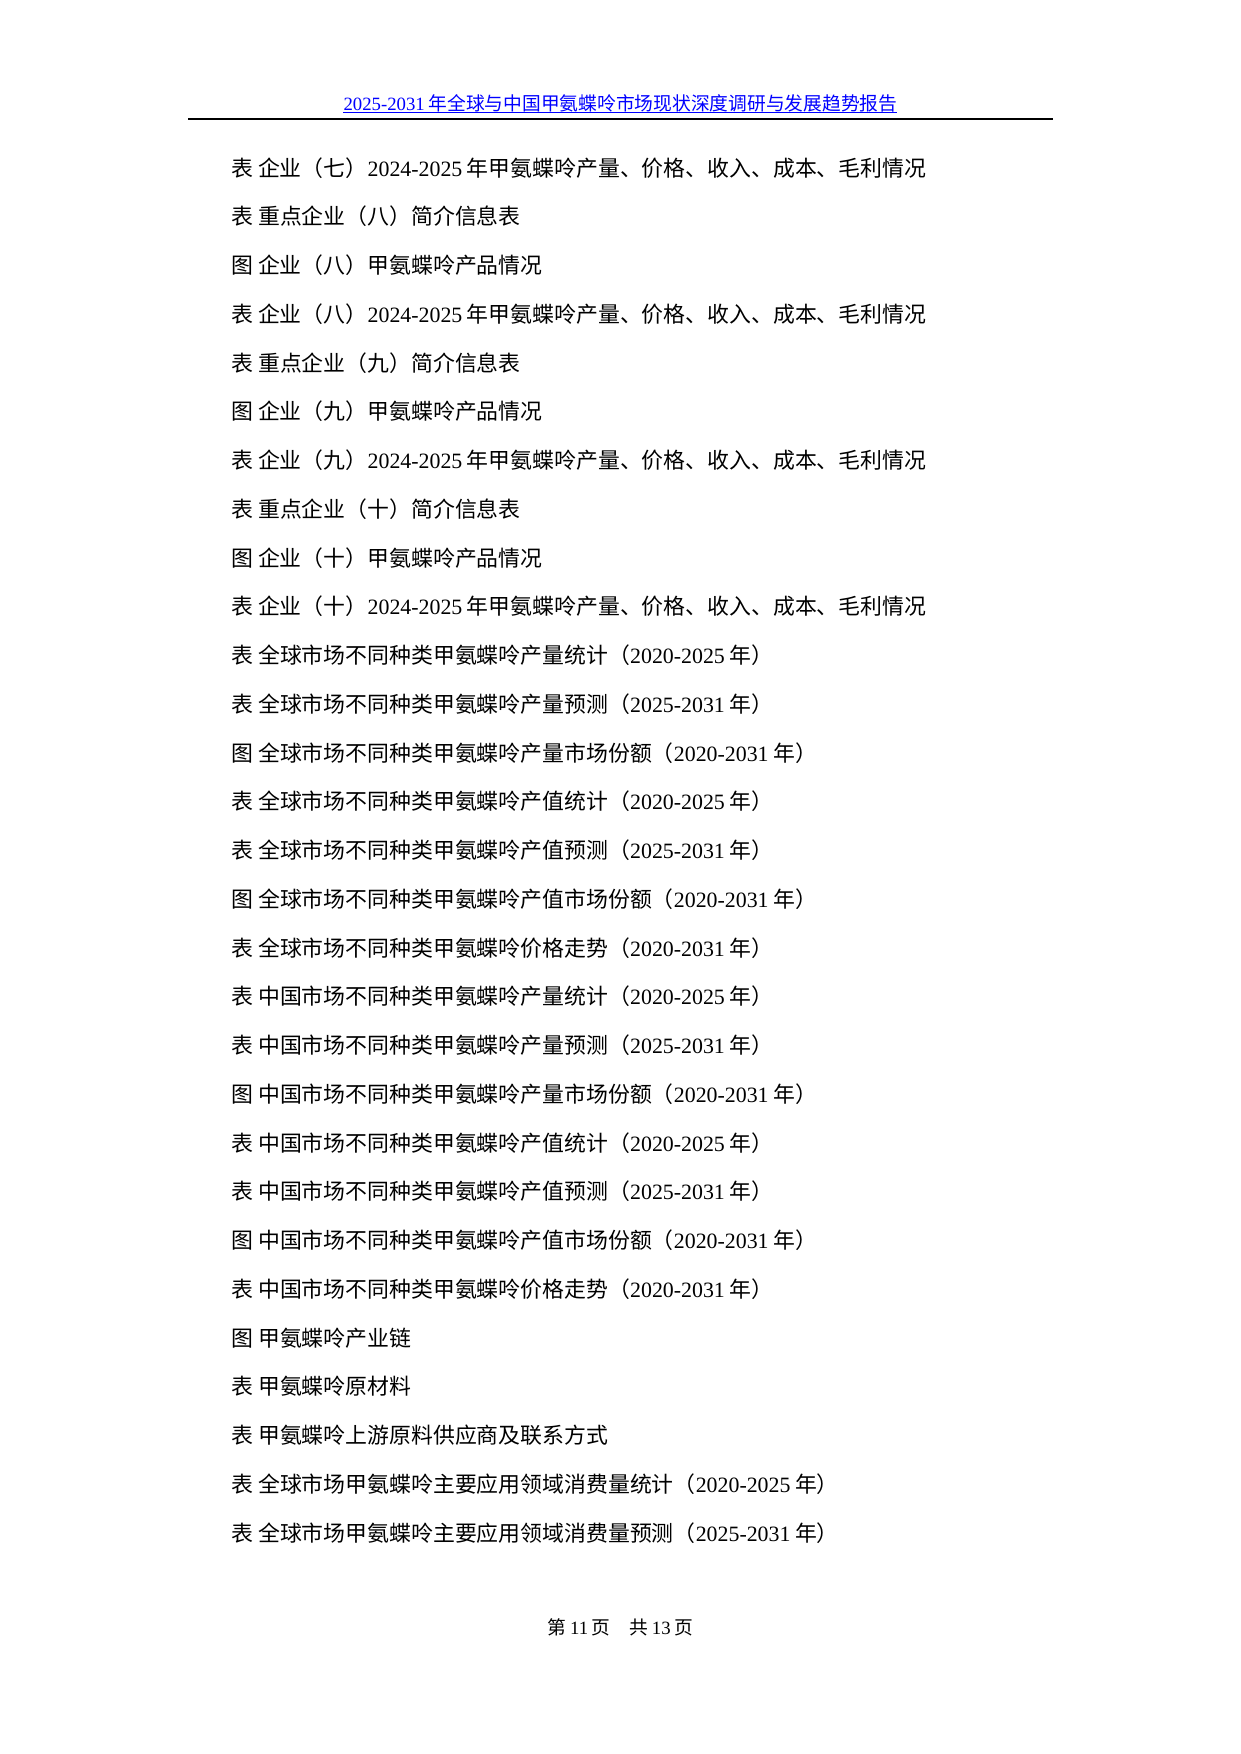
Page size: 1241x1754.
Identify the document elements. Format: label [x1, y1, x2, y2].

text [187, 150, 1053, 1548]
